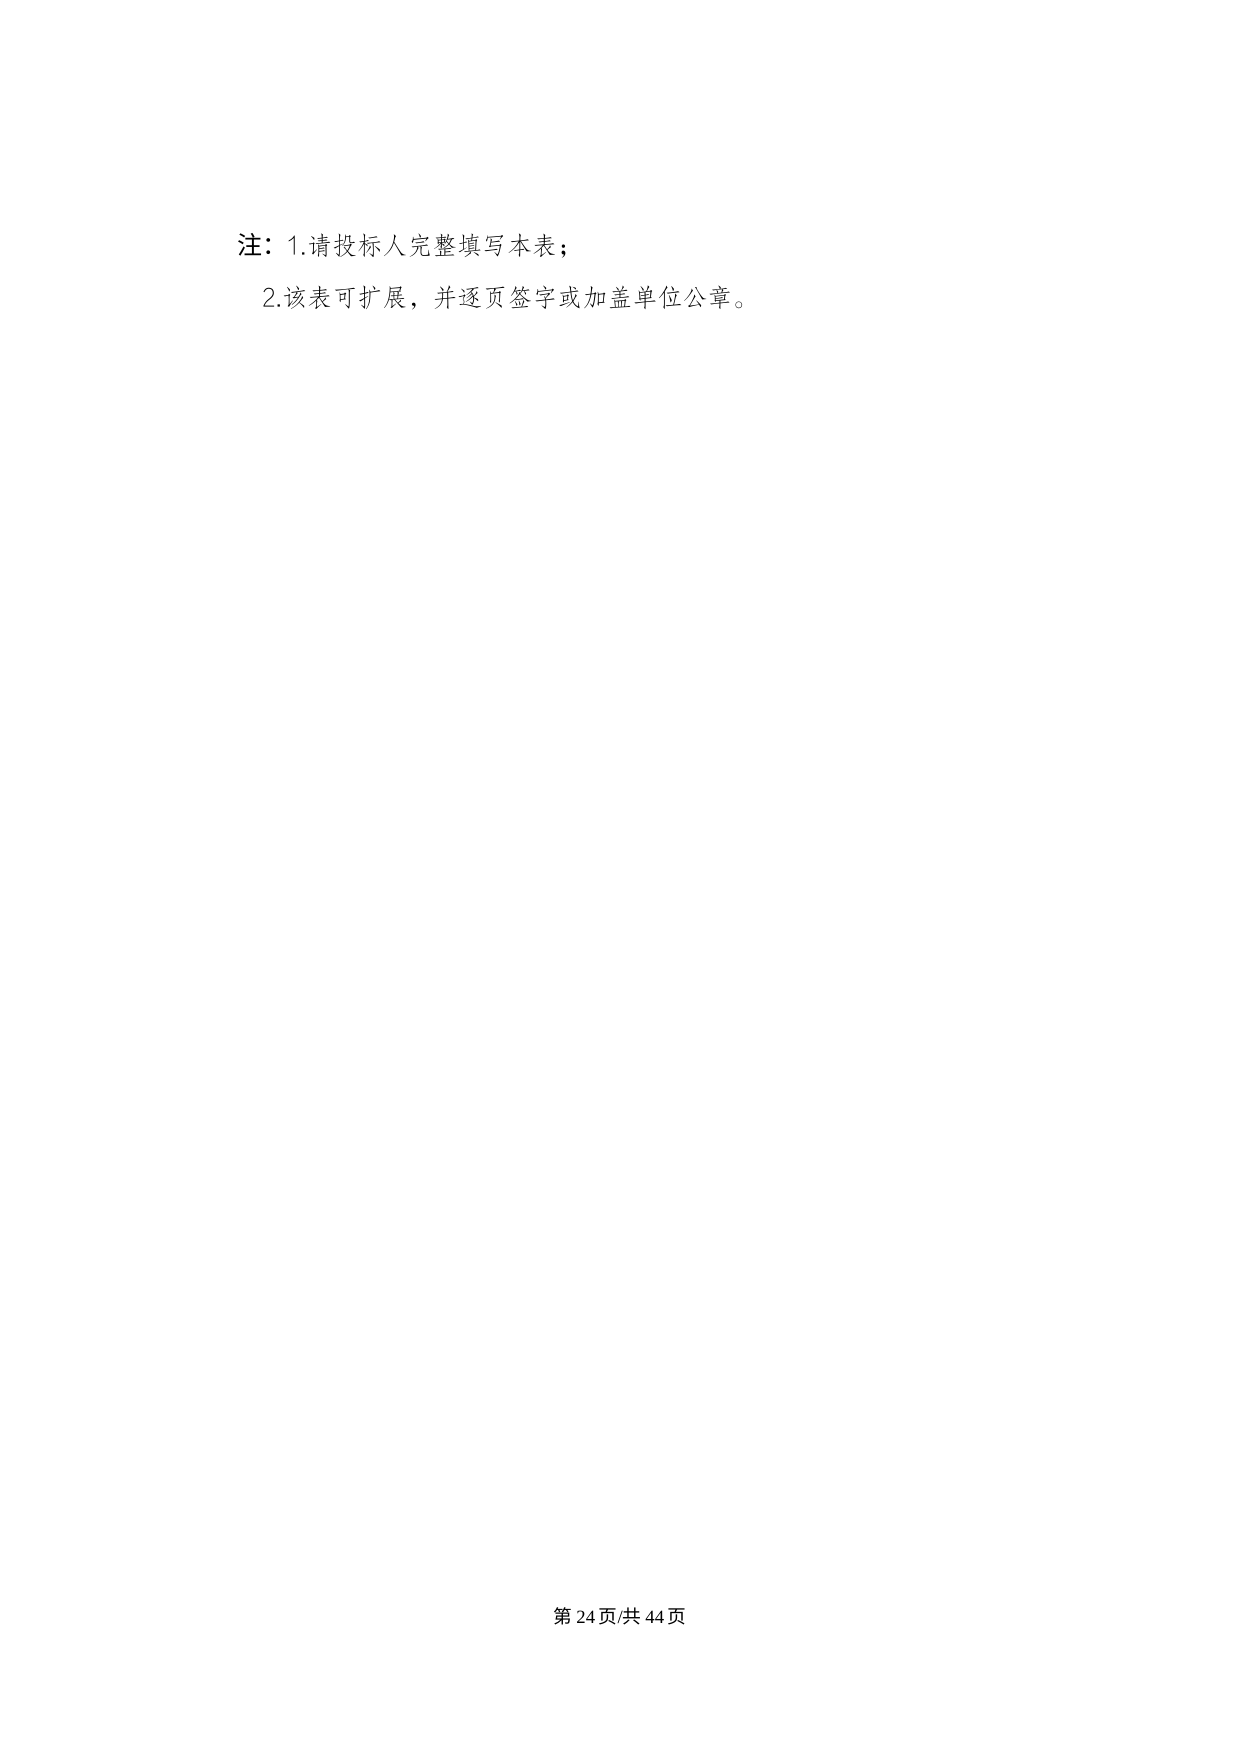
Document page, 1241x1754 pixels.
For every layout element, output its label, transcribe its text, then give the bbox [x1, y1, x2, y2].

text 注：1.请投标人完整填写本表； [187, 213, 1053, 265]
text 2.该表可扩展，并逐页签字或加盖单位公章。 [187, 265, 1053, 317]
